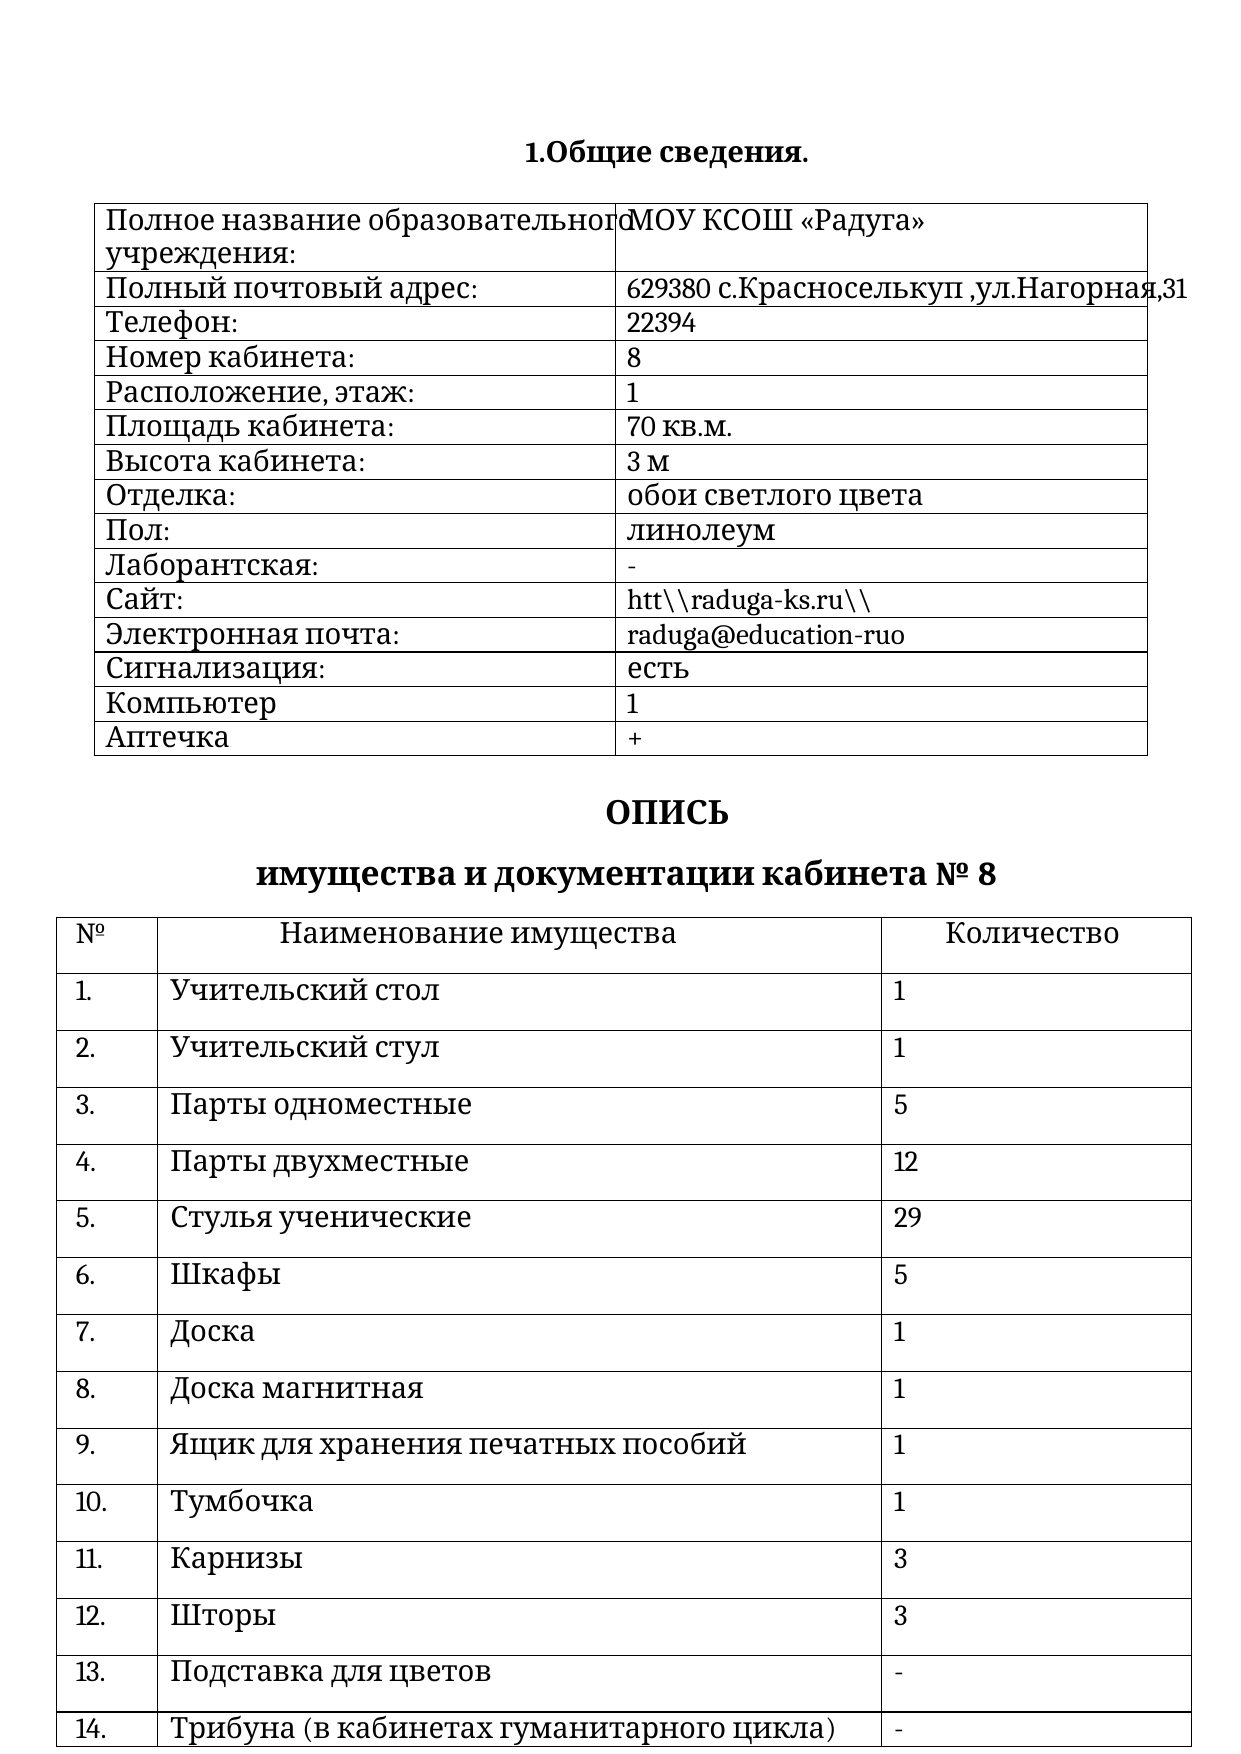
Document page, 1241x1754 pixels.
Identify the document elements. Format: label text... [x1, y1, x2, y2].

table_cell 629380 с.Красноселькуп ,ул.Нагорная,31 [616, 272, 1147, 306]
table_cell Парты одноместные [158, 1088, 881, 1144]
table_cell 3 [882, 1542, 1191, 1598]
table_cell Стулья ученические [158, 1201, 881, 1257]
table_cell линолеум [616, 514, 1147, 548]
table_cell 8 [616, 341, 1147, 375]
table_cell 10. [57, 1485, 157, 1541]
table_cell Электронная почта: [95, 618, 615, 651]
table_header № [57, 918, 157, 973]
table_cell 1 [882, 1372, 1191, 1427]
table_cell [158, 1713, 881, 1746]
table_cell 1 [882, 974, 1191, 1030]
table_cell 1 [616, 687, 1147, 721]
table_cell 3 м [616, 445, 1147, 478]
table_cell Парты двухместные [158, 1145, 881, 1200]
table_cell Полный почтовый адрес: [95, 272, 615, 306]
table_cell 2. [57, 1031, 157, 1087]
table_cell htt\\raduga-ks.ru\\ [616, 583, 1147, 617]
table_cell Сайт: [95, 583, 615, 617]
table_cell Учительский стул [158, 1031, 881, 1087]
table_cell Лаборантская: [95, 549, 615, 582]
table_cell + [616, 722, 1147, 755]
table_cell 5. [57, 1201, 157, 1257]
table_cell - [616, 549, 1147, 582]
table_cell 5 [882, 1258, 1191, 1314]
table_cell Доска магнитная [158, 1372, 881, 1427]
table_cell 7. [57, 1315, 157, 1371]
table_cell Телефон: [95, 307, 615, 340]
table_cell 14. [57, 1713, 157, 1746]
table_cell Шторы [158, 1599, 881, 1654]
table_cell 1 [882, 1315, 1191, 1371]
table_cell 1 [616, 376, 1147, 409]
table_cell Аптечка [95, 722, 615, 755]
table_header Полное название образовательного учреждения: [95, 204, 615, 271]
table_header МОУ КСОШ «Радуга» [616, 204, 1147, 271]
table_cell - [882, 1713, 1191, 1746]
table_cell 8. [57, 1372, 157, 1427]
table_cell 12. [57, 1599, 157, 1654]
table_cell обои светлого цвета [616, 480, 1147, 513]
table_cell 3 [882, 1599, 1191, 1654]
table_cell 3. [57, 1088, 157, 1144]
table_cell 13. [57, 1656, 157, 1711]
table_cell Пол: [95, 514, 615, 548]
table_cell Отделка: [95, 480, 615, 513]
table_cell Ящик для хранения печатных пособий [158, 1429, 881, 1484]
table_cell 1 [882, 1031, 1191, 1087]
table_cell raduga@education-ruo [616, 618, 1147, 651]
text ОПИСЬ [187, 794, 1147, 833]
table_cell 22394 [616, 307, 1147, 340]
table_cell Тумбочка [158, 1485, 881, 1541]
text 1.Общие сведения. [187, 136, 1147, 169]
table_cell Высота кабинета: [95, 445, 615, 478]
table_cell 29 [882, 1201, 1191, 1257]
table_cell 9. [57, 1429, 157, 1484]
text имущества и документации кабинета № 8 [105, 856, 1147, 894]
table_cell 70 кв.м. [616, 410, 1147, 444]
table_cell Шкафы [158, 1258, 881, 1314]
table_cell Карнизы [158, 1542, 881, 1598]
table_cell 4. [57, 1145, 157, 1200]
table_cell Сигнализация: [95, 653, 615, 686]
table_cell 5 [882, 1088, 1191, 1144]
table_header Наименование имущества [158, 918, 881, 973]
table_cell - [882, 1656, 1191, 1711]
table_cell Компьютер [95, 687, 615, 721]
table_cell Доска [158, 1315, 881, 1371]
table_cell Номер кабинета: [95, 341, 615, 375]
table_cell Площадь кабинета: [95, 410, 615, 444]
table_cell есть [616, 653, 1147, 686]
table_cell Подставка для цветов [158, 1656, 881, 1711]
table_header Количество [882, 918, 1191, 973]
table_cell 6. [57, 1258, 157, 1314]
table_cell Учительский стол [158, 974, 881, 1030]
table_cell 1. [57, 974, 157, 1030]
table_cell 11. [57, 1542, 157, 1598]
table_cell 1 [882, 1429, 1191, 1484]
table_cell 12 [882, 1145, 1191, 1200]
table_cell Расположение, этаж: [95, 376, 615, 409]
table_cell 1 [882, 1485, 1191, 1541]
